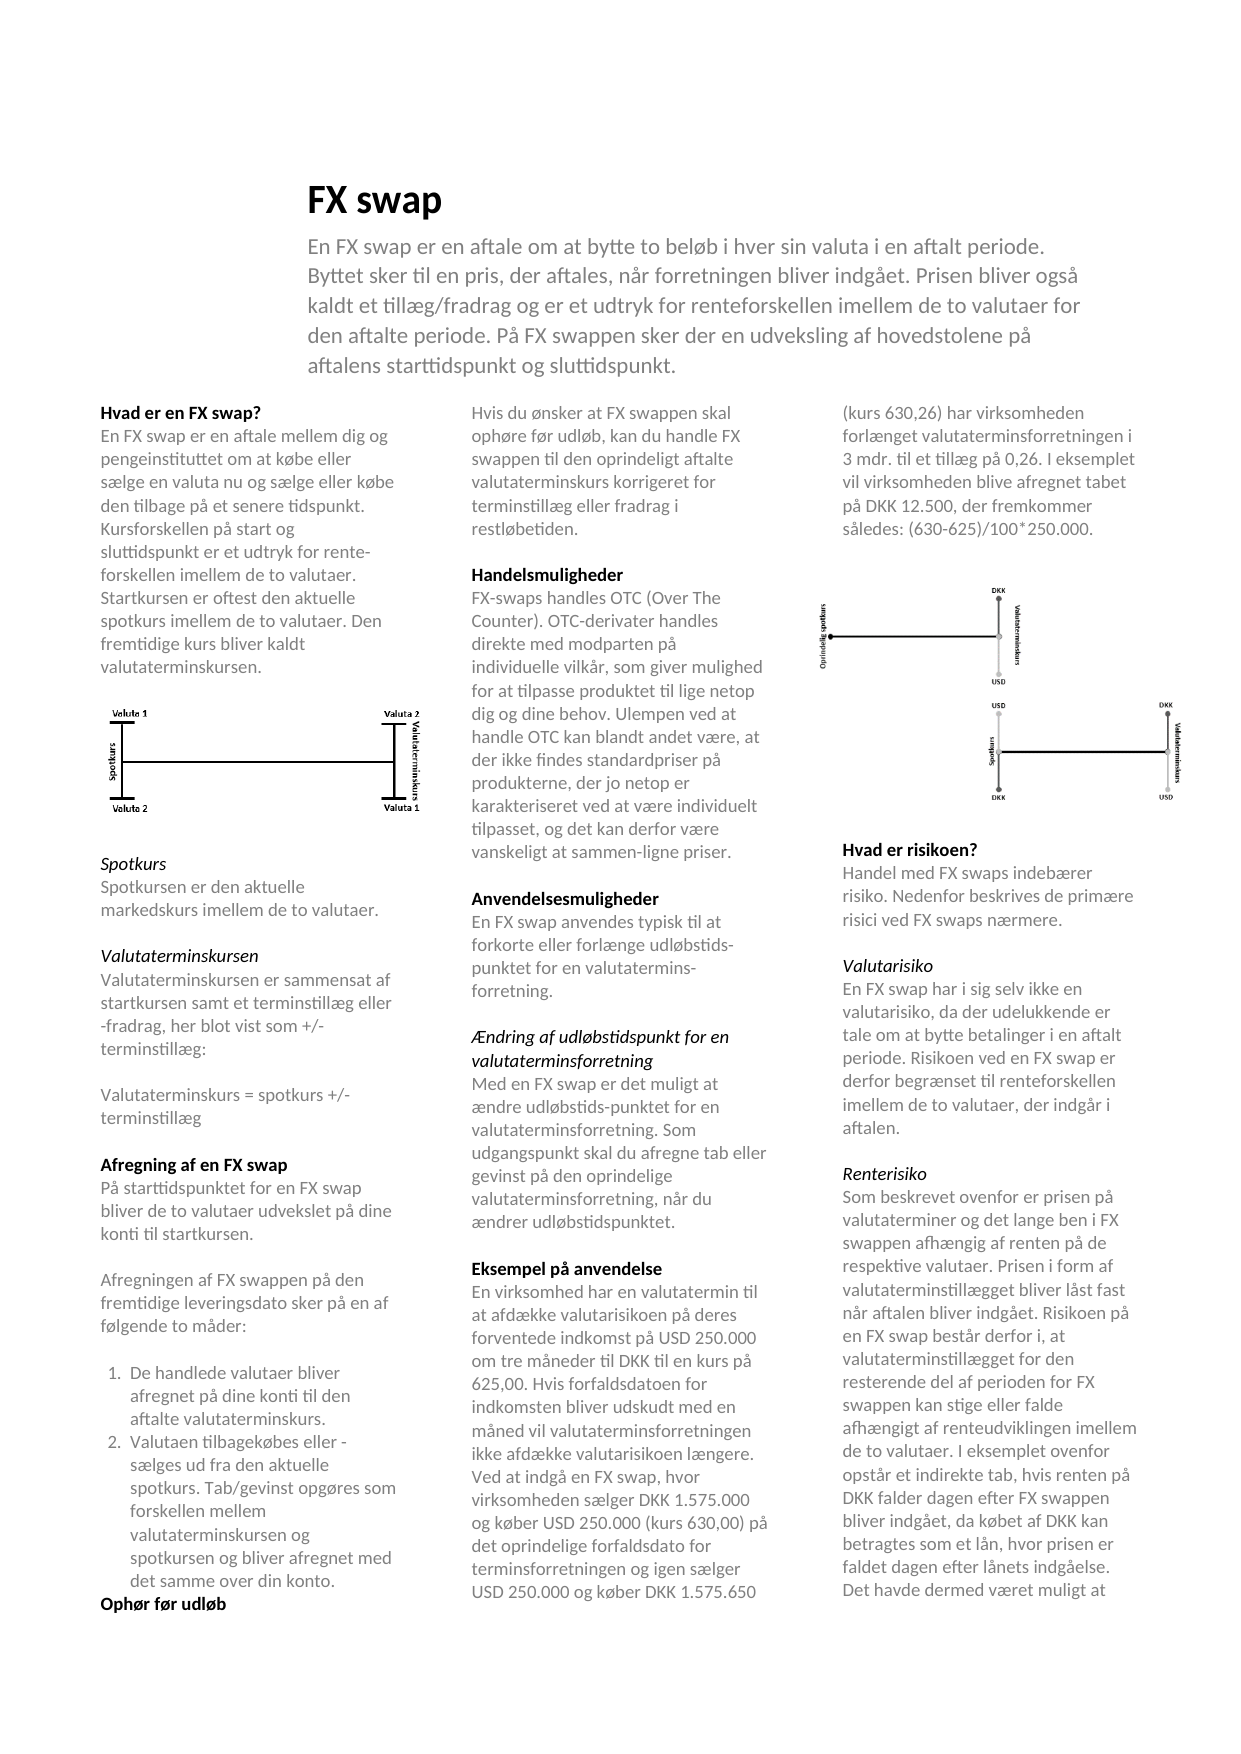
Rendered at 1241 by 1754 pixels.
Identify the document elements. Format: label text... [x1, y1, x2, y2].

text Handel med FX swaps indebærer risiko. Nedenfor beskrives de primære risici ved FX swaps nærmere. [842, 862, 1140, 931]
text På starttidspunktet for en FX swap bliver de to valutaer udvekslet på dine konti til startkursen. [100, 1176, 398, 1245]
text En FX swap er en aftale om at bytte to beløb i hver sin valuta i en aftalt periode. Byttet sker til en pris, der aftales, når forretningen bliver indgået. Prisen bliver også kaldt et tillæg/fradrag og er et udtryk for renteforskellen imellem de to valutaer for den aftalte periode. På FX swappen sker der en udveksling af hovedstolene på aftalens starttidspunkt og sluttidspunkt. [307, 232, 1104, 379]
text En virksomhed har en valutatermin til at afdække valutarisikoen på deres forventede indkomst på USD 250.000 om tre måneder til DKK til en kurs på 625,00. Hvis forfaldsdatoen for indkomsten bliver udskudt med en måned vil valutaterminsforretningen ikke afdække valutarisikoen længere. Ved at indgå en FX swap, hvor virksomheden sælger DKK 1.575.000 og køber USD 250.000 (kurs 630,00) på det oprindelige forfaldsdato for terminsforretningen og igen sælger USD 250.000 og køber DKK 1.575.650 (kurs 630,26) har virksomheden forlænget valutaterminsforretningen i 3 mdr. til et tillæg på 0,26. I eksemplet vil virksomheden blive afregnet tabet på DKK 12.500, der fremkommer således: (630-625)/100*250.000. [471, 1280, 769, 1603]
text Valutarisiko [842, 954, 1140, 977]
text Hvad er risikoen? [842, 838, 1140, 861]
text Renterisiko [842, 1162, 1140, 1185]
text Spotkursen er den aktuelle markedskurs imellem de to valutaer. [100, 875, 398, 921]
text Valutaterminskursen Valutaterminskursen er sammensat af startkursen samt et terminstillæg eller -fradrag, her blot vist som +/- terminstillæg: [100, 944, 398, 1060]
picture [811, 587, 1189, 804]
text Spotkurs [100, 852, 398, 875]
list De handlede valutaer bliver afregnet på dine konti til den aftalte valutaterminskurs. [107, 1361, 398, 1430]
text Afregningen af FX swappen på den fremtidige leveringsdato sker på en af følgende to måder: [100, 1268, 398, 1337]
text Handelsmuligheder [471, 563, 769, 586]
list Valutaen tilbagekøbes eller -sælges ud fra den aktuelle spotkurs. Tab/gevinst opgøres som forskellen mellem valutaterminskursen og spotkursen og bliver afregnet med det samme over din konto. [107, 1430, 398, 1592]
text En FX swap anvendes typisk til at forkorte eller forlænge udløbstids-punktet for en valutatermins-forretning. [471, 910, 769, 1002]
text Valutaterminskurs = spotkurs +/- terminstillæg [100, 1083, 398, 1129]
text Eksempel på anvendelse [471, 1257, 769, 1280]
text Afregning af en FX swap [100, 1153, 398, 1176]
text Ophør før udløb [100, 1592, 398, 1615]
text Anvendelsesmuligheder [471, 887, 769, 910]
text FX swap [307, 173, 1140, 224]
text FX-swaps handles OTC (Over The Counter). OTC-derivater handles direkte med modparten på individuelle vilkår, som giver mulighed for at tilpasse produktet til lige netop dig og dine behov. Ulempen ved at handle OTC kan blandt andet være, at der ikke findes standardpriser på produkterne, der jo netop er karakteriseret ved at være individuelt tilpasset, og det kan derfor være vanskeligt at sammen-ligne priser. [471, 586, 769, 863]
text Hvad er en FX swap? [100, 401, 398, 424]
text Ændring af udløbstidspunkt for en valutaterminsforretning [471, 1026, 769, 1072]
text Hvis du ønsker at FX swappen skal ophøre før udløb, kan du handle FX swappen til den oprindeligt aftalte valutaterminskurs korrigeret for terminstillæg eller fradrag i restløbetiden. [471, 401, 769, 540]
text En FX swap har i sig selv ikke en valutarisiko, da der udelukkende er tale om at bytte betalinger i en aftalt periode. Risikoen ved en FX swap er derfor begrænset til renteforskellen imellem de to valutaer, der indgår i aftalen. [842, 977, 1140, 1139]
text Med en FX swap er det muligt at ændre udløbstids-punktet for en valutaterminsforretning. Som udgangspunkt skal du afregne tab eller gevinst på den oprindelige valutaterminsforretning, når du ændrer udløbstidspunktet. [471, 1072, 769, 1233]
text En FX swap er en aftale mellem dig og pengeinstituttet om at købe eller sælge en valuta nu og sælge eller købe den tilbage på et senere tidspunkt. Kursforskellen på start og sluttidspunkt er et udtryk for rente-forskellen imellem de to valutaer. Startkursen er oftest den aktuelle spotkurs imellem de to valutaer. Den fremtidige kurs bliver kaldt valutaterminskursen. [100, 424, 398, 678]
